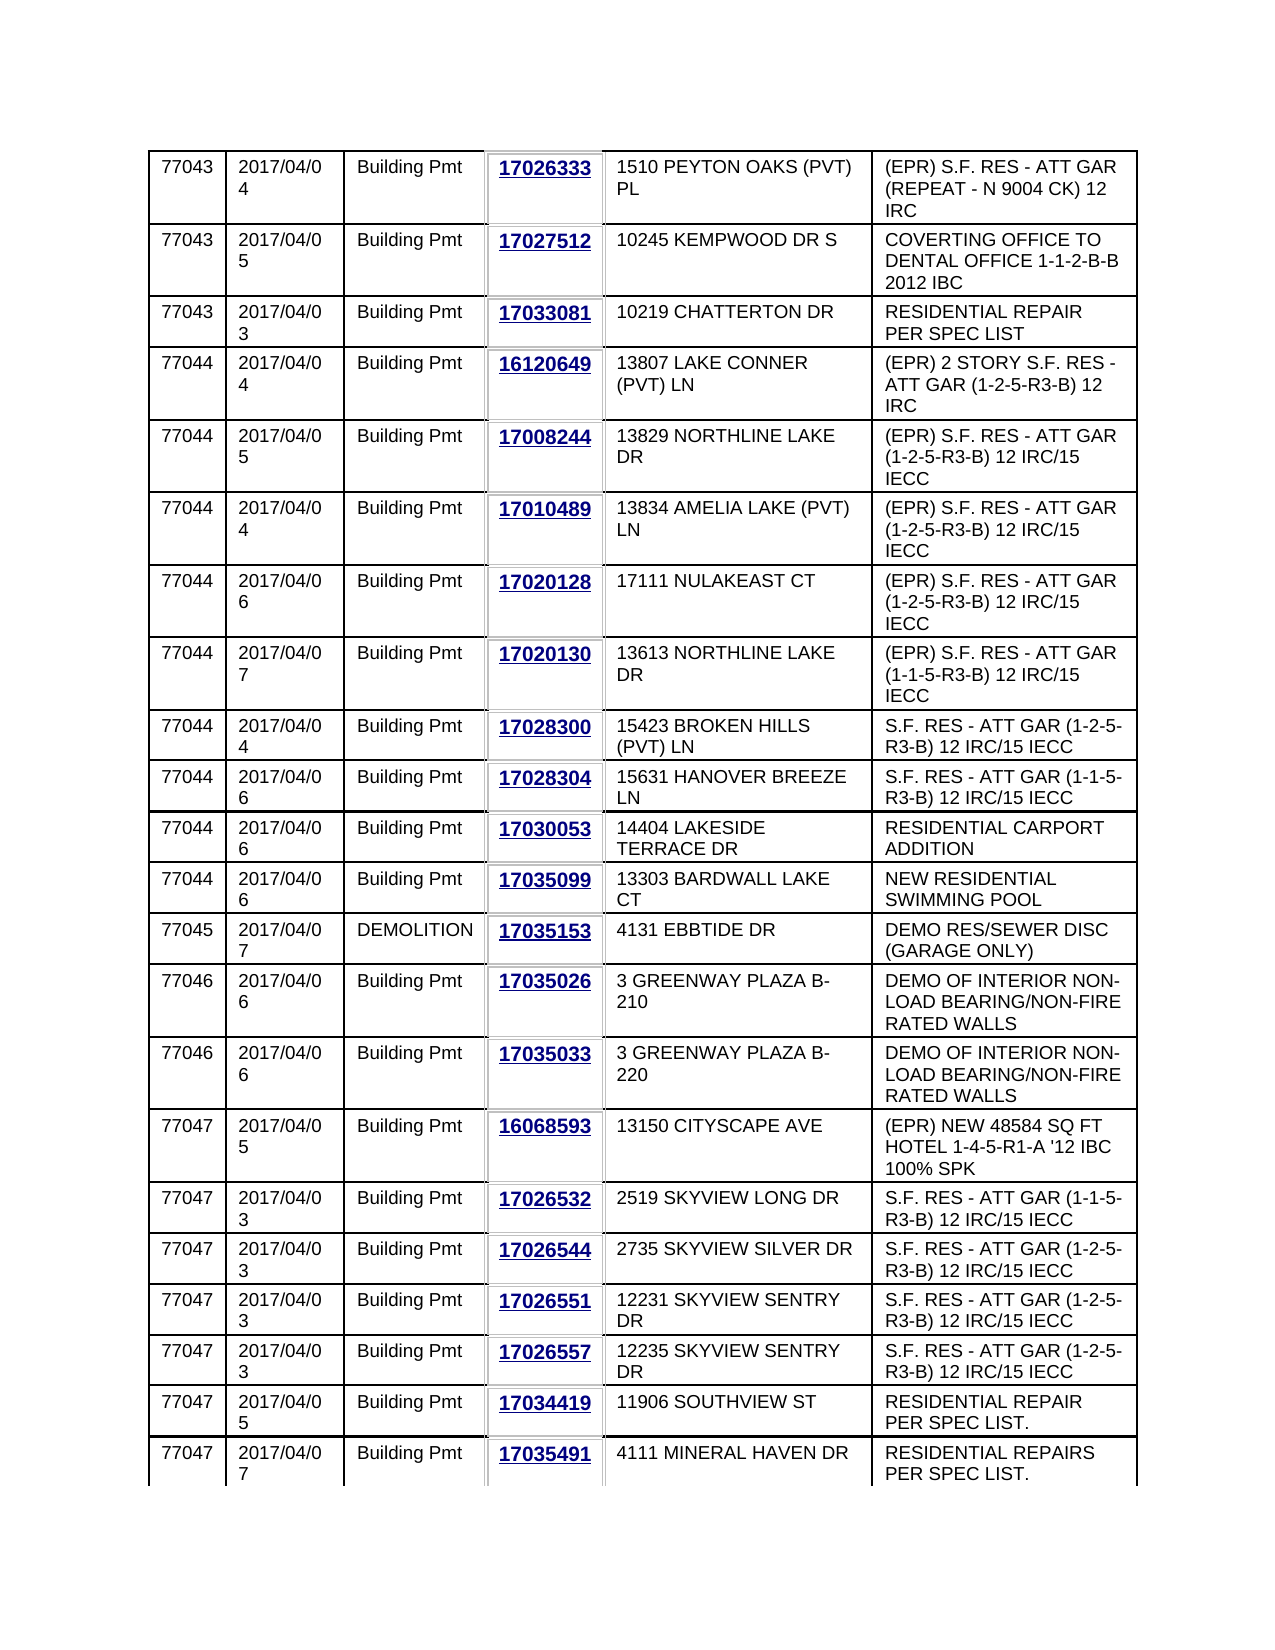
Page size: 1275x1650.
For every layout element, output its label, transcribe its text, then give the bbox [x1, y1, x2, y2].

table_cell 17026544 [489, 1236, 602, 1282]
table_cell 2017/04/06 [227, 813, 343, 861]
table_cell 17030053 [489, 815, 602, 861]
table_cell 3 GREENWAY PLAZA B-210 [606, 965, 871, 1036]
table_cell 17026557 [489, 1338, 602, 1384]
table_cell 17010489 [489, 496, 602, 563]
table_cell 3 GREENWAY PLAZA B-220 [606, 1038, 871, 1108]
table_cell 12231 SKYVIEW SENTRY DR [606, 1285, 871, 1333]
table_cell 4131 EBBTIDE DR [606, 914, 871, 963]
table_cell Building Pmt [345, 863, 484, 912]
table_cell 2017/04/05 [227, 1110, 343, 1181]
table_cell DEMOLITION [345, 914, 484, 963]
table_cell 77044 [150, 813, 225, 861]
table_cell S.F. RES - ATT GAR (1-1-5-R3-B) 12 IRC/15 IECC [873, 761, 1136, 810]
table_cell 77047 [150, 1285, 225, 1333]
table_cell S.F. RES - ATT GAR (1-2-5-R3-B) 12 IRC/15 IECC [873, 1234, 1136, 1282]
table_cell 17027512 [489, 227, 602, 295]
table_cell COVERTING OFFICE TO DENTAL OFFICE 1-1-2-B-B 2012 IBC [873, 225, 1136, 295]
table_cell 14404 LAKESIDE TERRACE DR [606, 813, 871, 861]
table_cell Building Pmt [345, 1110, 484, 1181]
table_cell 17034419 [489, 1389, 602, 1435]
table_cell 2017/04/05 [227, 421, 343, 491]
table_cell S.F. RES - ATT GAR (1-2-5-R3-B) 12 IRC/15 IECC [873, 711, 1136, 759]
table_cell 77044 [150, 761, 225, 810]
table_cell 2017/04/04 [227, 711, 343, 759]
table_cell 10219 CHATTERTON DR [606, 297, 871, 346]
table_cell Building Pmt [345, 152, 484, 222]
table_cell (EPR) 2 STORY S.F. RES - ATT GAR (1-2-5-R3-B) 12 IRC [873, 348, 1136, 418]
table_cell Building Pmt [345, 1038, 484, 1108]
table_cell Building Pmt [345, 493, 484, 563]
table_cell 77047 [150, 1336, 225, 1384]
table_cell (EPR) S.F. RES - ATT GAR (1-2-5-R3-B) 12 IRC/15 IECC [873, 566, 1136, 636]
table_cell Building Pmt [345, 638, 484, 708]
table_cell 77045 [150, 914, 225, 963]
table_cell Building Pmt [345, 1386, 484, 1435]
table_cell 77046 [150, 1038, 225, 1108]
table_cell 2017/04/07 [227, 914, 343, 963]
table_cell 2017/04/04 [227, 493, 343, 563]
table_cell Building Pmt [345, 566, 484, 636]
table_cell 2017/04/06 [227, 863, 343, 912]
table_cell Building Pmt [345, 421, 484, 491]
table_cell 2017/04/07 [227, 1438, 343, 1486]
table_cell 77047 [150, 1438, 225, 1486]
table_cell S.F. RES - ATT GAR (1-2-5-R3-B) 12 IRC/15 IECC [873, 1336, 1136, 1384]
table_cell NEW RESIDENTIAL SWIMMING POOL [873, 863, 1136, 912]
table_cell 2017/04/04 [227, 348, 343, 418]
table_cell Building Pmt [345, 348, 484, 418]
table_cell 2017/04/06 [227, 761, 343, 810]
table_cell Building Pmt [345, 711, 484, 759]
table_cell 77047 [150, 1110, 225, 1181]
table_cell 17111 NULAKEAST CT [606, 566, 871, 636]
table_cell 17028300 [489, 713, 602, 759]
table_cell RESIDENTIAL REPAIR PER SPEC LIST [873, 297, 1136, 346]
table_cell S.F. RES - ATT GAR (1-2-5-R3-B) 12 IRC/15 IECC [873, 1285, 1136, 1333]
table_cell Building Pmt [345, 225, 484, 295]
table_cell 13613 NORTHLINE LAKE DR [606, 638, 871, 708]
table_cell 15423 BROKEN HILLS (PVT) LN [606, 711, 871, 759]
table_cell 17020128 [489, 568, 602, 636]
table_cell 77044 [150, 421, 225, 491]
table_cell 10245 KEMPWOOD DR S [606, 225, 871, 295]
table_cell 17020130 [489, 641, 602, 708]
table_cell 77047 [150, 1386, 225, 1435]
table_cell 2017/04/05 [227, 1386, 343, 1435]
table_cell 2017/04/06 [227, 1038, 343, 1108]
table_cell 13150 CITYSCAPE AVE [606, 1110, 871, 1181]
table_cell 2519 SKYVIEW LONG DR [606, 1183, 871, 1232]
table_cell RESIDENTIAL REPAIR PER SPEC LIST. [873, 1386, 1136, 1435]
table_cell DEMO OF INTERIOR NON-LOAD BEARING/NON-FIRE RATED WALLS [873, 965, 1136, 1036]
table_cell (EPR) S.F. RES - ATT GAR (1-2-5-R3-B) 12 IRC/15 IECC [873, 493, 1136, 563]
table_cell 2017/04/06 [227, 965, 343, 1036]
table_cell 2017/04/03 [227, 297, 343, 346]
table_cell 17035491 [489, 1440, 602, 1486]
table_cell S.F. RES - ATT GAR (1-1-5-R3-B) 12 IRC/15 IECC [873, 1183, 1136, 1232]
table_cell Building Pmt [345, 1438, 484, 1486]
table_cell 2017/04/03 [227, 1234, 343, 1282]
table_cell 13829 NORTHLINE LAKE DR [606, 421, 871, 491]
table_cell 2017/04/03 [227, 1285, 343, 1333]
table_cell (EPR) S.F. RES - ATT GAR (1-1-5-R3-B) 12 IRC/15 IECC [873, 638, 1136, 708]
table_cell 2017/04/07 [227, 638, 343, 708]
table_cell DEMO OF INTERIOR NON-LOAD BEARING/NON-FIRE RATED WALLS [873, 1038, 1136, 1108]
table_cell 1510 PEYTON OAKS (PVT) PL [606, 152, 871, 222]
table_cell 17035153 [489, 917, 602, 963]
table_cell 13303 BARDWALL LAKE CT [606, 863, 871, 912]
table_cell 77043 [150, 152, 225, 222]
table_cell (EPR) S.F. RES - ATT GAR (REPEAT - N 9004 CK) 12 IRC [873, 152, 1136, 222]
table_cell 17008244 [489, 423, 602, 491]
table_cell Building Pmt [345, 1234, 484, 1282]
table_cell 17028304 [489, 764, 602, 810]
table_cell 2017/04/05 [227, 225, 343, 295]
table_cell 77044 [150, 566, 225, 636]
table_cell Building Pmt [345, 1336, 484, 1384]
table_cell 16120649 [489, 351, 602, 418]
table_cell Building Pmt [345, 1183, 484, 1232]
table_cell 17033081 [489, 300, 602, 346]
table_cell Building Pmt [345, 965, 484, 1036]
table_cell (EPR) NEW 48584 SQ FT HOTEL 1-4-5-R1-A '12 IBC 100% SPK [873, 1110, 1136, 1181]
table_cell Building Pmt [345, 813, 484, 861]
table_cell 17026532 [489, 1185, 602, 1232]
table_cell Building Pmt [345, 1285, 484, 1333]
table_cell 2017/04/04 [227, 152, 343, 222]
table_cell 77043 [150, 297, 225, 346]
table_cell 17026551 [489, 1287, 602, 1333]
table_cell 4111 MINERAL HAVEN DR [606, 1438, 871, 1486]
table_cell 17035026 [489, 968, 602, 1036]
table_cell 77044 [150, 711, 225, 759]
table_cell (EPR) S.F. RES - ATT GAR (1-2-5-R3-B) 12 IRC/15 IECC [873, 421, 1136, 491]
table_cell 17035033 [489, 1040, 602, 1108]
table_cell Building Pmt [345, 761, 484, 810]
table_cell 2017/04/03 [227, 1183, 343, 1232]
table_cell Building Pmt [345, 297, 484, 346]
table_cell 13834 AMELIA LAKE (PVT) LN [606, 493, 871, 563]
table_cell RESIDENTIAL REPAIRS PER SPEC LIST. [873, 1438, 1136, 1486]
table_cell 77044 [150, 493, 225, 563]
table_cell 77044 [150, 348, 225, 418]
table_cell 2017/04/06 [227, 566, 343, 636]
table_cell 77044 [150, 863, 225, 912]
table_cell 77046 [150, 965, 225, 1036]
table_cell 16068593 [489, 1113, 602, 1181]
table_cell 15631 HANOVER BREEZE LN [606, 761, 871, 810]
table_cell 77047 [150, 1234, 225, 1282]
table_cell 11906 SOUTHVIEW ST [606, 1386, 871, 1435]
table_cell 17035099 [489, 866, 602, 912]
table_cell 77043 [150, 225, 225, 295]
table_cell 12235 SKYVIEW SENTRY DR [606, 1336, 871, 1384]
table_cell 77044 [150, 638, 225, 708]
table_cell 17026333 [489, 155, 602, 222]
table_cell 77047 [150, 1183, 225, 1232]
table_cell 2017/04/03 [227, 1336, 343, 1384]
table_cell 13807 LAKE CONNER (PVT) LN [606, 348, 871, 418]
table_cell 2735 SKYVIEW SILVER DR [606, 1234, 871, 1282]
table_cell DEMO RES/SEWER DISC (GARAGE ONLY) [873, 914, 1136, 963]
table_cell RESIDENTIAL CARPORT ADDITION [873, 813, 1136, 861]
